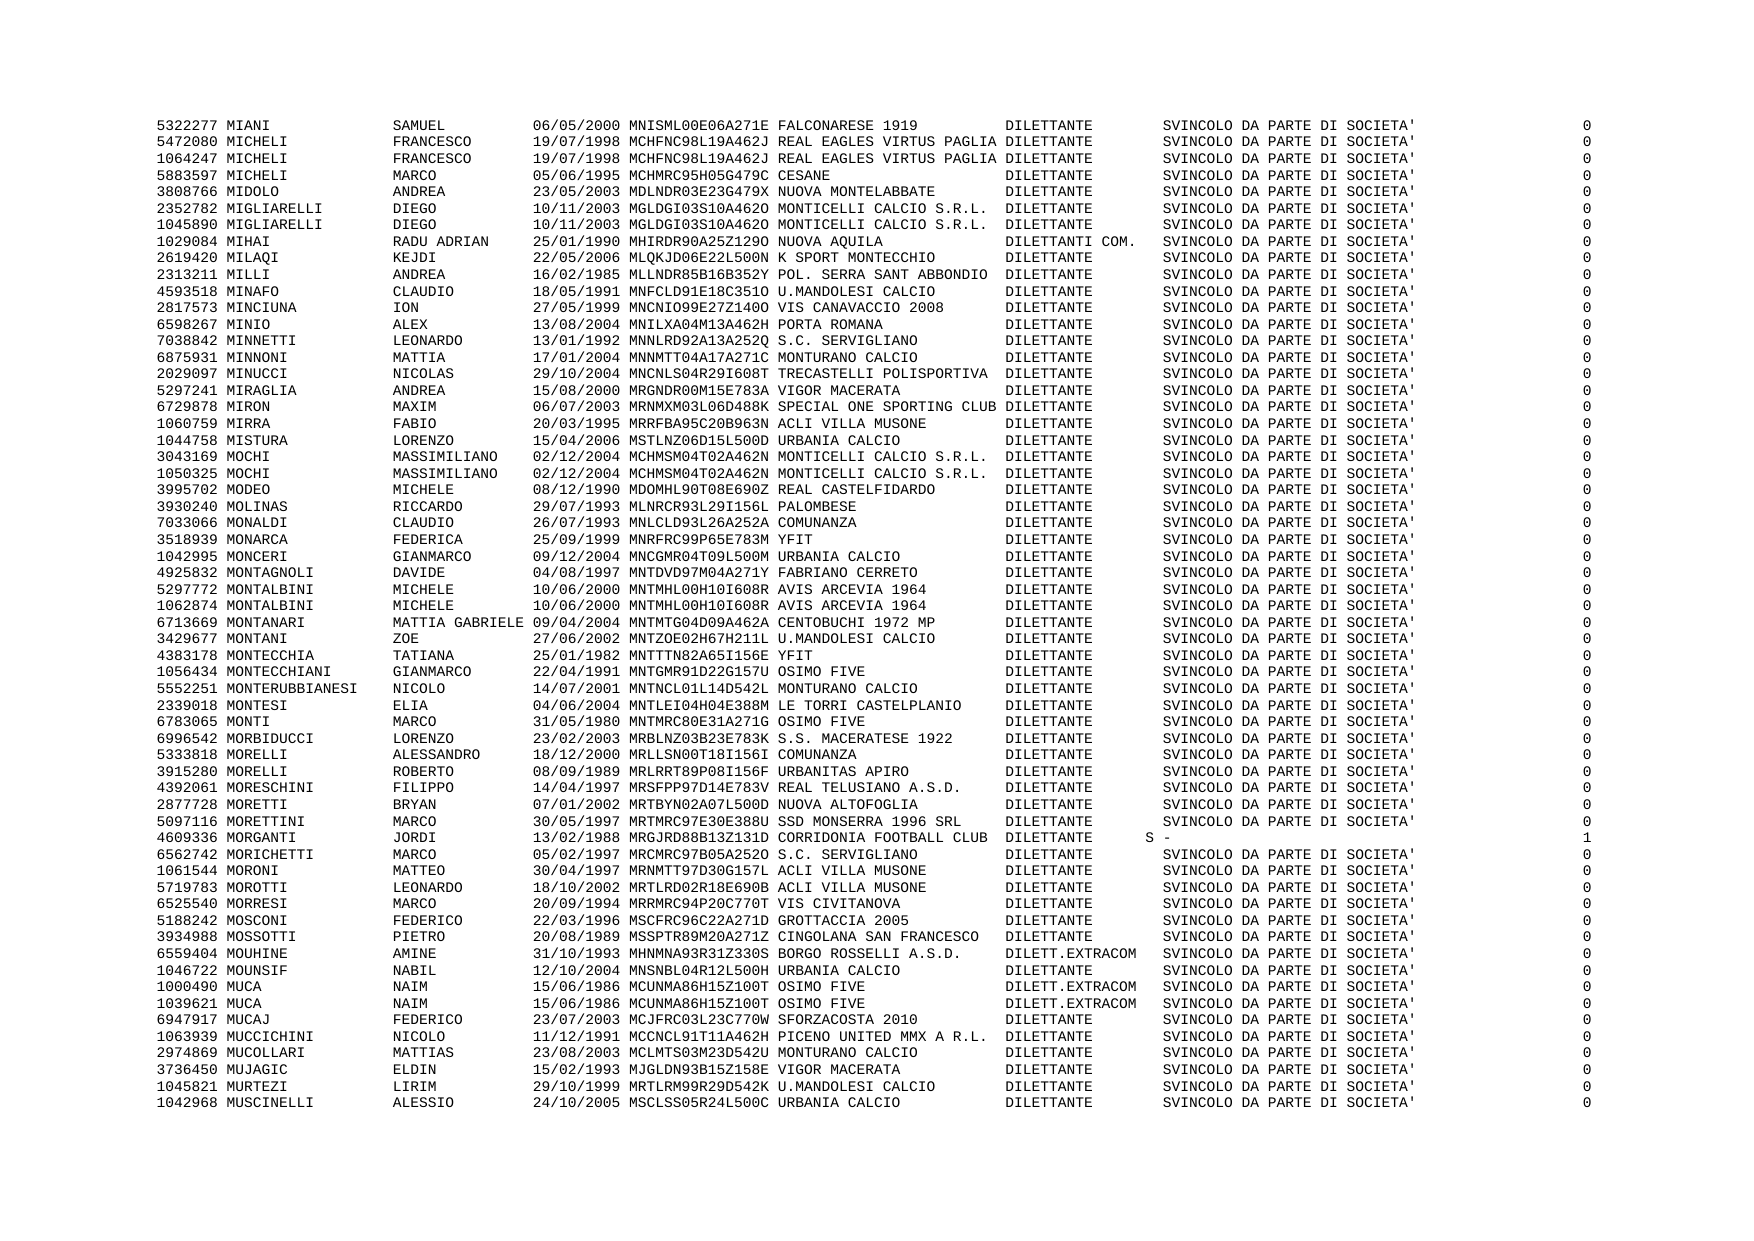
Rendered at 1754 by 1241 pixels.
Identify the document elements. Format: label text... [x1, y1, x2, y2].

text 6783065 MONTI MARCO 31/05/1980 MNTMRC80E31A271G OSIMO FIVE DILETTANTE SVINCOLO DA PARTE DI SOCIETA' 0 [148, 714, 1636, 731]
text 5552251 MONTERUBBIANESI NICOLO 14/07/2001 MNTNCL01L14D542L MONTURANO CALCIO DILETTANTE SVINCOLO DA PARTE DI SOCIETA' 0 [148, 681, 1636, 698]
text 4609336 MORGANTI JORDI 13/02/1988 MRGJRD88B13Z131D CORRIDONIA FOOTBALL CLUB DILETTANTE S - 1 [148, 830, 1636, 847]
text 1029084 MIHAI RADU ADRIAN 25/01/1990 MHIRDR90A25Z129O NUOVA AQUILA DILETTANTI COM. SVINCOLO DA PARTE DI SOCIETA' 0 [148, 234, 1636, 251]
text 3043169 MOCHI MASSIMILIANO 02/12/2004 MCHMSM04T02A462N MONTICELLI CALCIO S.R.L. DILETTANTE SVINCOLO DA PARTE DI SOCIETA' 0 [148, 449, 1636, 466]
text 5297241 MIRAGLIA ANDREA 15/08/2000 MRGNDR00M15E783A VIGOR MACERATA DILETTANTE SVINCOLO DA PARTE DI SOCIETA' 0 [148, 383, 1636, 400]
text 6729878 MIRON MAXIM 06/07/2003 MRNMXM03L06D488K SPECIAL ONE SPORTING CLUB DILETTANTE SVINCOLO DA PARTE DI SOCIETA' 0 [148, 400, 1636, 416]
text 5333818 MORELLI ALESSANDRO 18/12/2000 MRLLSN00T18I156I COMUNANZA DILETTANTE SVINCOLO DA PARTE DI SOCIETA' 0 [148, 747, 1636, 764]
text 1045890 MIGLIARELLI DIEGO 10/11/2003 MGLDGI03S10A462O MONTICELLI CALCIO S.R.L. DILETTANTE SVINCOLO DA PARTE DI SOCIETA' 0 [148, 217, 1636, 234]
text 6713669 MONTANARI MATTIA GABRIELE 09/04/2004 MNTMTG04D09A462A CENTOBUCHI 1972 MP DILETTANTE SVINCOLO DA PARTE DI SOCIETA' 0 [148, 615, 1636, 632]
text 4383178 MONTECCHIA TATIANA 25/01/1982 MNTTTN82A65I156E YFIT DILETTANTE SVINCOLO DA PARTE DI SOCIETA' 0 [148, 648, 1636, 665]
text 1039621 MUCA NAIM 15/06/1986 MCUNMA86H15Z100T OSIMO FIVE DILETT.EXTRACOM SVINCOLO DA PARTE DI SOCIETA' 0 [148, 996, 1636, 1012]
text 3518939 MONARCA FEDERICA 25/09/1999 MNRFRC99P65E783M YFIT DILETTANTE SVINCOLO DA PARTE DI SOCIETA' 0 [148, 532, 1636, 549]
text 5472080 MICHELI FRANCESCO 19/07/1998 MCHFNC98L19A462J REAL EAGLES VIRTUS PAGLIA DILETTANTE SVINCOLO DA PARTE DI SOCIETA' 0 [148, 135, 1636, 151]
text 6947917 MUCAJ FEDERICO 23/07/2003 MCJFRC03L23C770W SFORZACOSTA 2010 DILETTANTE SVINCOLO DA PARTE DI SOCIETA' 0 [148, 1012, 1636, 1029]
text 6875931 MINNONI MATTIA 17/01/2004 MNNMTT04A17A271C MONTURANO CALCIO DILETTANTE SVINCOLO DA PARTE DI SOCIETA' 0 [148, 350, 1636, 367]
text 1064247 MICHELI FRANCESCO 19/07/1998 MCHFNC98L19A462J REAL EAGLES VIRTUS PAGLIA DILETTANTE SVINCOLO DA PARTE DI SOCIETA' 0 [148, 151, 1636, 168]
text 6598267 MINIO ALEX 13/08/2004 MNILXA04M13A462H PORTA ROMANA DILETTANTE SVINCOLO DA PARTE DI SOCIETA' 0 [148, 317, 1636, 333]
text 2339018 MONTESI ELIA 04/06/2004 MNTLEI04H04E388M LE TORRI CASTELPLANIO DILETTANTE SVINCOLO DA PARTE DI SOCIETA' 0 [148, 698, 1636, 714]
text 5297772 MONTALBINI MICHELE 10/06/2000 MNTMHL00H10I608R AVIS ARCEVIA 1964 DILETTANTE SVINCOLO DA PARTE DI SOCIETA' 0 [148, 582, 1636, 598]
text 2029097 MINUCCI NICOLAS 29/10/2004 MNCNLS04R29I608T TRECASTELLI POLISPORTIVA DILETTANTE SVINCOLO DA PARTE DI SOCIETA' 0 [148, 367, 1636, 383]
text 3736450 MUJAGIC ELDIN 15/02/1993 MJGLDN93B15Z158E VIGOR MACERATA DILETTANTE SVINCOLO DA PARTE DI SOCIETA' 0 [148, 1062, 1636, 1079]
text 7033066 MONALDI CLAUDIO 26/07/1993 MNLCLD93L26A252A COMUNANZA DILETTANTE SVINCOLO DA PARTE DI SOCIETA' 0 [148, 516, 1636, 532]
text 1061544 MORONI MATTEO 30/04/1997 MRNMTT97D30G157L ACLI VILLA MUSONE DILETTANTE SVINCOLO DA PARTE DI SOCIETA' 0 [148, 863, 1636, 880]
text 2352782 MIGLIARELLI DIEGO 10/11/2003 MGLDGI03S10A462O MONTICELLI CALCIO S.R.L. DILETTANTE SVINCOLO DA PARTE DI SOCIETA' 0 [148, 201, 1636, 217]
text 5883597 MICHELI MARCO 05/06/1995 MCHMRC95H05G479C CESANE DILETTANTE SVINCOLO DA PARTE DI SOCIETA' 0 [148, 168, 1636, 184]
text 2877728 MORETTI BRYAN 07/01/2002 MRTBYN02A07L500D NUOVA ALTOFOGLIA DILETTANTE SVINCOLO DA PARTE DI SOCIETA' 0 [148, 797, 1636, 814]
text 1050325 MOCHI MASSIMILIANO 02/12/2004 MCHMSM04T02A462N MONTICELLI CALCIO S.R.L. DILETTANTE SVINCOLO DA PARTE DI SOCIETA' 0 [148, 466, 1636, 482]
text 4925832 MONTAGNOLI DAVIDE 04/08/1997 MNTDVD97M04A271Y FABRIANO CERRETO DILETTANTE SVINCOLO DA PARTE DI SOCIETA' 0 [148, 565, 1636, 582]
text 1042968 MUSCINELLI ALESSIO 24/10/2005 MSCLSS05R24L500C URBANIA CALCIO DILETTANTE SVINCOLO DA PARTE DI SOCIETA' 0 [148, 1095, 1636, 1112]
text 7038842 MINNETTI LEONARDO 13/01/1992 MNNLRD92A13A252Q S.C. SERVIGLIANO DILETTANTE SVINCOLO DA PARTE DI SOCIETA' 0 [148, 333, 1636, 350]
text 6996542 MORBIDUCCI LORENZO 23/02/2003 MRBLNZ03B23E783K S.S. MACERATESE 1922 DILETTANTE SVINCOLO DA PARTE DI SOCIETA' 0 [148, 731, 1636, 747]
text 1000490 MUCA NAIM 15/06/1986 MCUNMA86H15Z100T OSIMO FIVE DILETT.EXTRACOM SVINCOLO DA PARTE DI SOCIETA' 0 [148, 979, 1636, 996]
text 6559404 MOUHINE AMINE 31/10/1993 MHNMNA93R31Z330S BORGO ROSSELLI A.S.D. DILETT.EXTRACOM SVINCOLO DA PARTE DI SOCIETA' 0 [148, 946, 1636, 963]
text 5097116 MORETTINI MARCO 30/05/1997 MRTMRC97E30E388U SSD MONSERRA 1996 SRL DILETTANTE SVINCOLO DA PARTE DI SOCIETA' 0 [148, 814, 1636, 830]
text 3995702 MODEO MICHELE 08/12/1990 MDOMHL90T08E690Z REAL CASTELFIDARDO DILETTANTE SVINCOLO DA PARTE DI SOCIETA' 0 [148, 482, 1636, 499]
text 6525540 MORRESI MARCO 20/09/1994 MRRMRC94P20C770T VIS CIVITANOVA DILETTANTE SVINCOLO DA PARTE DI SOCIETA' 0 [148, 897, 1636, 913]
text 5322277 MIANI SAMUEL 06/05/2000 MNISML00E06A271E FALCONARESE 1919 DILETTANTE SVINCOLO DA PARTE DI SOCIETA' 0 [148, 118, 1636, 135]
text 5719783 MOROTTI LEONARDO 18/10/2002 MRTLRD02R18E690B ACLI VILLA MUSONE DILETTANTE SVINCOLO DA PARTE DI SOCIETA' 0 [148, 880, 1636, 897]
text 1056434 MONTECCHIANI GIANMARCO 22/04/1991 MNTGMR91D22G157U OSIMO FIVE DILETTANTE SVINCOLO DA PARTE DI SOCIETA' 0 [148, 665, 1636, 681]
text 1060759 MIRRA FABIO 20/03/1995 MRRFBA95C20B963N ACLI VILLA MUSONE DILETTANTE SVINCOLO DA PARTE DI SOCIETA' 0 [148, 416, 1636, 433]
text 2313211 MILLI ANDREA 16/02/1985 MLLNDR85B16B352Y POL. SERRA SANT ABBONDIO DILETTANTE SVINCOLO DA PARTE DI SOCIETA' 0 [148, 267, 1636, 284]
text 3934988 MOSSOTTI PIETRO 20/08/1989 MSSPTR89M20A271Z CINGOLANA SAN FRANCESCO DILETTANTE SVINCOLO DA PARTE DI SOCIETA' 0 [148, 930, 1636, 946]
text 3429677 MONTANI ZOE 27/06/2002 MNTZOE02H67H211L U.MANDOLESI CALCIO DILETTANTE SVINCOLO DA PARTE DI SOCIETA' 0 [148, 632, 1636, 648]
text 4593518 MINAFO CLAUDIO 18/05/1991 MNFCLD91E18C351O U.MANDOLESI CALCIO DILETTANTE SVINCOLO DA PARTE DI SOCIETA' 0 [148, 284, 1636, 300]
text 2619420 MILAQI KEJDI 22/05/2006 MLQKJD06E22L500N K SPORT MONTECCHIO DILETTANTE SVINCOLO DA PARTE DI SOCIETA' 0 [148, 251, 1636, 267]
text 1062874 MONTALBINI MICHELE 10/06/2000 MNTMHL00H10I608R AVIS ARCEVIA 1964 DILETTANTE SVINCOLO DA PARTE DI SOCIETA' 0 [148, 598, 1636, 615]
text 3930240 MOLINAS RICCARDO 29/07/1993 MLNRCR93L29I156L PALOMBESE DILETTANTE SVINCOLO DA PARTE DI SOCIETA' 0 [148, 499, 1636, 516]
text 4392061 MORESCHINI FILIPPO 14/04/1997 MRSFPP97D14E783V REAL TELUSIANO A.S.D. DILETTANTE SVINCOLO DA PARTE DI SOCIETA' 0 [148, 781, 1636, 797]
text 3808766 MIDOLO ANDREA 23/05/2003 MDLNDR03E23G479X NUOVA MONTELABBATE DILETTANTE SVINCOLO DA PARTE DI SOCIETA' 0 [148, 184, 1636, 201]
text 2817573 MINCIUNA ION 27/05/1999 MNCNIO99E27Z140O VIS CANAVACCIO 2008 DILETTANTE SVINCOLO DA PARTE DI SOCIETA' 0 [148, 300, 1636, 317]
text 1044758 MISTURA LORENZO 15/04/2006 MSTLNZ06D15L500D URBANIA CALCIO DILETTANTE SVINCOLO DA PARTE DI SOCIETA' 0 [148, 433, 1636, 449]
text 1042995 MONCERI GIANMARCO 09/12/2004 MNCGMR04T09L500M URBANIA CALCIO DILETTANTE SVINCOLO DA PARTE DI SOCIETA' 0 [148, 549, 1636, 565]
text 3915280 MORELLI ROBERTO 08/09/1989 MRLRRT89P08I156F URBANITAS APIRO DILETTANTE SVINCOLO DA PARTE DI SOCIETA' 0 [148, 764, 1636, 781]
text 1063939 MUCCICHINI NICOLO 11/12/1991 MCCNCL91T11A462H PICENO UNITED MMX A R.L. DILETTANTE SVINCOLO DA PARTE DI SOCIETA' 0 [148, 1029, 1636, 1046]
text 1045821 MURTEZI LIRIM 29/10/1999 MRTLRM99R29D542K U.MANDOLESI CALCIO DILETTANTE SVINCOLO DA PARTE DI SOCIETA' 0 [148, 1079, 1636, 1095]
text 6562742 MORICHETTI MARCO 05/02/1997 MRCMRC97B05A252O S.C. SERVIGLIANO DILETTANTE SVINCOLO DA PARTE DI SOCIETA' 0 [148, 847, 1636, 863]
text 2974869 MUCOLLARI MATTIAS 23/08/2003 MCLMTS03M23D542U MONTURANO CALCIO DILETTANTE SVINCOLO DA PARTE DI SOCIETA' 0 [148, 1046, 1636, 1062]
text 5188242 MOSCONI FEDERICO 22/03/1996 MSCFRC96C22A271D GROTTACCIA 2005 DILETTANTE SVINCOLO DA PARTE DI SOCIETA' 0 [148, 913, 1636, 930]
text 1046722 MOUNSIF NABIL 12/10/2004 MNSNBL04R12L500H URBANIA CALCIO DILETTANTE SVINCOLO DA PARTE DI SOCIETA' 0 [148, 963, 1636, 979]
